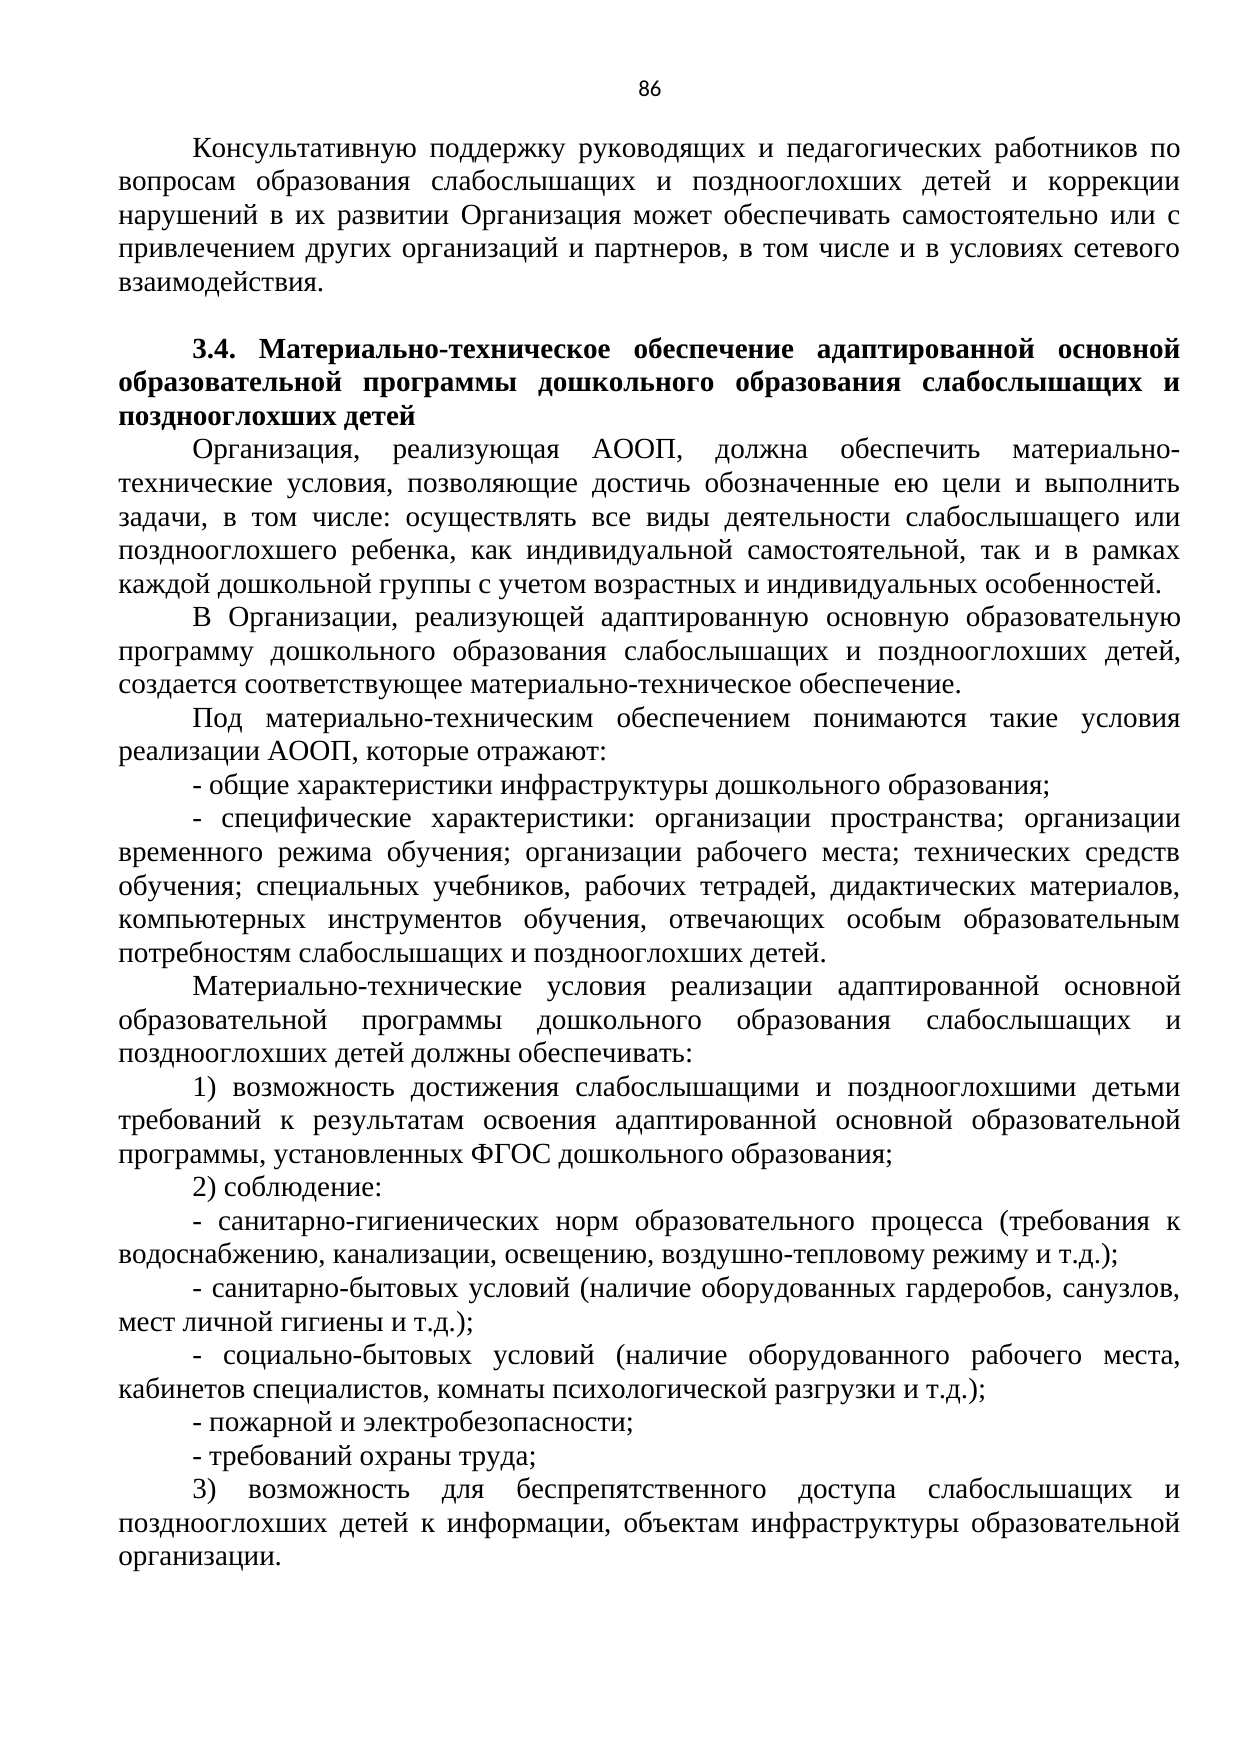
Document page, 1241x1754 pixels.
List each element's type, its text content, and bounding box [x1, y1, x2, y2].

text Под материально-техническим обеспечением понимаются такие условия реализации АООП, которые отражают: [118, 700, 1181, 767]
text - социально-бытовых условий (наличие оборудованного рабочего места, кабинетов специалистов, комнаты психологической разгрузки и т.д.); [118, 1337, 1181, 1404]
text - санитарно-бытовых условий (наличие оборудованных гардеробов, санузлов, мест личной гигиены и т.д.); [118, 1270, 1181, 1337]
text В Организации, реализующей адаптированную основную образовательную программу дошкольного образования слабослышащих и позднооглохших детей, создается соответствующее материально-техническое обеспечение. [118, 599, 1181, 700]
text 1) возможность достижения слабослышащими и позднооглохшими детьми требований к результатам освоения адаптированной основной образовательной программы, установленных ФГОС дошкольного образования; [118, 1069, 1181, 1169]
text - требований охраны труда; [118, 1438, 1181, 1471]
text - санитарно-гигиенических норм образовательного процесса (требования к водоснабжению, канализации, освещению, воздушно-тепловому режиму и т.д.); [118, 1203, 1181, 1270]
text - общие характеристики инфраструктуры дошкольного образования; [118, 767, 1181, 801]
text Материально-технические условия реализации адаптированной основной образовательной программы дошкольного образования слабослышащих и позднооглохших детей должны обеспечивать: [118, 968, 1181, 1069]
text - специфические характеристики: организации пространства; организации временного режима обучения; организации рабочего места; технических средств обучения; специальных учебников, рабочих тетрадей, дидактических материалов, компьютерных инструментов обучения, отвечающих особым образовательным потребностям слабослышащих и позднооглохших детей. [118, 801, 1181, 968]
text 2) соблюдение: [118, 1169, 1181, 1203]
text 3.4. Материально-техническое обеспечение адаптированной основной образовательной программы дошкольного образования слабослышащих и позднооглохших детей [118, 331, 1181, 432]
text 3) возможность для беспрепятственного доступа слабослышащих и позднооглохших детей к информации, объектам инфраструктуры образовательной организации. [118, 1471, 1181, 1572]
text Организация, реализующая АООП, должна обеспечить материально-технические условия, позволяющие достичь обозначенные ею цели и выполнить задачи, в том числе: осуществлять все виды деятельности слабослышащего или позднооглохшего ребенка, как индивидуальной самостоятельной, так и в рамках каждой дошкольной группы с учетом возрастных и индивидуальных особенностей. [118, 432, 1181, 599]
text Консультативную поддержку руководящих и педагогических работников по вопросам образования слабослышащих и позднооглохших детей и коррекции нарушений в их развитии Организация может обеспечивать самостоятельно или с привлечением других организаций и партнеров, в том числе и в условиях сетевого взаимодействия. [118, 130, 1181, 297]
text - пожарной и электробезопасности; [118, 1404, 1181, 1438]
